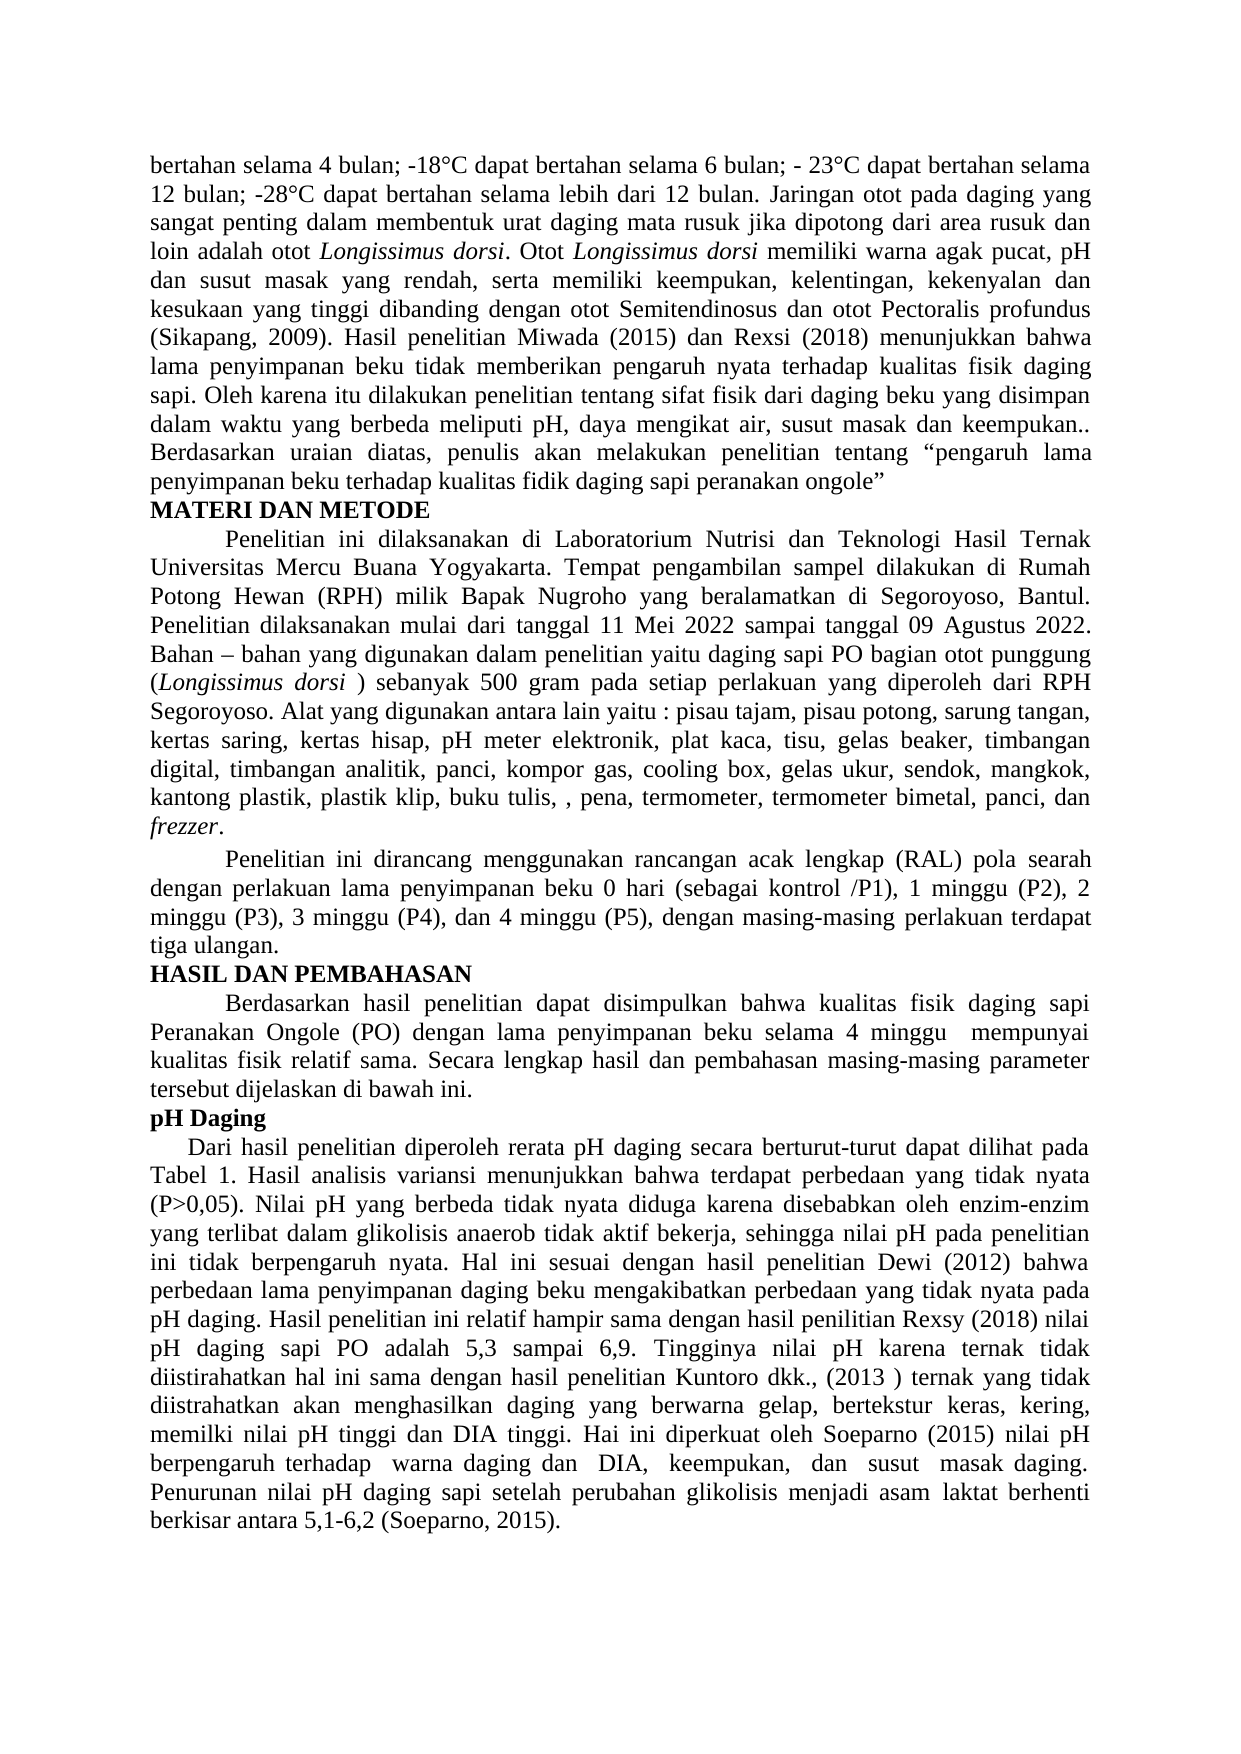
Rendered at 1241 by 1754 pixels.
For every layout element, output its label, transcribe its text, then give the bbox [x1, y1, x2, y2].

text Berdasarkan hasil penelitian dapat disimpulkan bahwa kualitas fisik daging sapi Peranakan Ongole (PO) dengan lama penyimpanan beku selama 4 minggu mempunyai kualitas fisik relatif sama. Secara lengkap hasil dan pembahasan masing-masing parameter tersebut dijelaskan di bawah ini. [150, 988, 1090, 1103]
text Penelitian ini dilaksanakan di Laboratorium Nutrisi dan Teknologi Hasil Ternak Universitas Mercu Buana Yogyakarta. Tempat pengambilan sampel dilakukan di Rumah Potong Hewan (RPH) milik Bapak Nugroho yang beralamatkan di Segoroyoso, Bantul. Penelitian dilaksanakan mulai dari tanggal 11 Mei 2022 sampai tanggal 09 Agustus 2022. Bahan – bahan yang digunakan dalam penelitian yaitu daging sapi PO bagian otot punggung (Longissimus dorsi ) sebanyak 500 gram pada setiap perlakuan yang diperoleh dari RPH Segoroyoso. Alat yang digunakan antara lain yaitu : pisau tajam, pisau potong, sarung tangan, kertas saring, kertas hisap, pH meter elektronik, plat kaca, tisu, gelas beaker, timbangan digital, timbangan analitik, panci, kompor gas, cooling box, gelas ukur, sendok, mangkok, kantong plastik, plastik klip, buku tulis, , pena, termometer, termometer bimetal, panci, dan frezzer. [150, 524, 1092, 840]
text Dari hasil penelitian diperoleh rerata pH daging secara berturut-turut dapat dilihat pada Tabel 1. Hasil analisis variansi menunjukkan bahwa terdapat perbedaan yang tidak nyata (P>0,05). Nilai pH yang berbeda tidak nyata diduga karena disebabkan oleh enzim-enzim yang terlibat dalam glikolisis anaerob tidak aktif bekerja, sehingga nilai pH pada penelitian ini tidak berpengaruh nyata. Hal ini sesuai dengan hasil penelitian Dewi (2012) bahwa perbedaan lama penyimpanan daging beku mengakibatkan perbedaan yang tidak nyata pada pH daging. Hasil penelitian ini relatif hampir sama dengan hasil penilitian Rexsy (2018) nilai pH daging sapi PO adalah 5,3 sampai 6,9. Tingginya nilai pH karena ternak tidak diistirahatkan hal ini sama dengan hasil penelitian Kuntoro dkk., (2013 ) ternak yang tidak diistrahatkan akan menghasilkan daging yang berwarna gelap, bertekstur keras, kering, memilki nilai pH tinggi dan DIA tinggi. Hai ini diperkuat oleh Soeparno (2015) nilai pH berpengaruh terhadap warna daging dan DIA, keempukan, dan susut masak daging. Penurunan nilai pH daging sapi setelah perubahan glikolisis menjadi asam laktat berhenti berkisar antara 5,1-6,2 (Soeparno, 2015). [150, 1132, 1090, 1534]
text MATERI DAN METODE [150, 495, 1090, 524]
subtitle Penelitian ini dirancang menggunakan rancangan acak lengkap (RAL) pola searah dengan perlakuan lama penyimpanan beku 0 hari (sebagai kontrol /P1), 1 minggu (P2), 2 minggu (P3), 3 minggu (P4), dan 4 minggu (P5), dengan masing-masing perlakuan terdapat tiga ulangan. [150, 844, 1092, 959]
text HASIL DAN PEMBAHASAN [150, 959, 1090, 988]
text pH Daging [150, 1103, 1090, 1132]
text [150, 150, 1092, 495]
